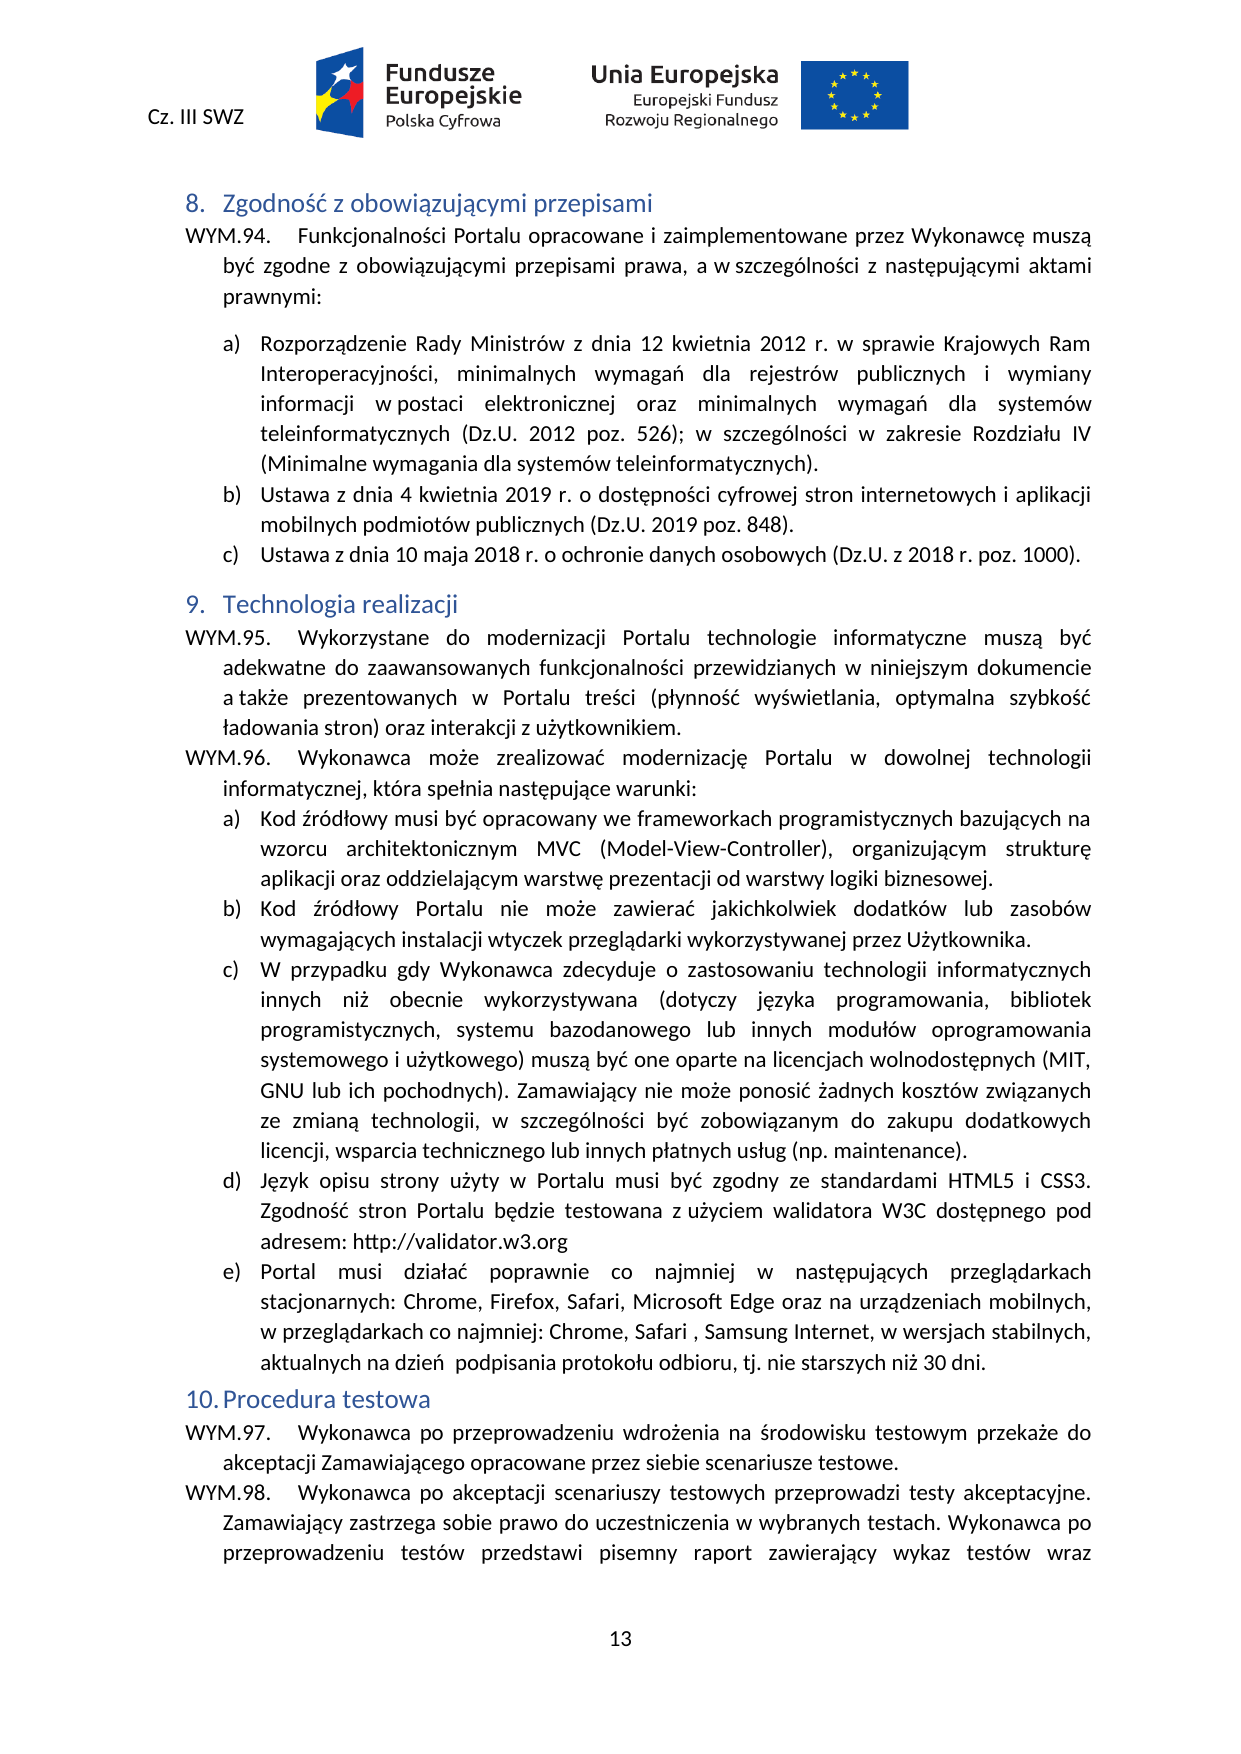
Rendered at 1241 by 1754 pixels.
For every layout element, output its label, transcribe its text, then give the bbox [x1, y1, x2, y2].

subtitle Procedura testowa [185, 1382, 1093, 1415]
list Ustawa z dnia 10 maja 2018 r. o ochronie danych osobowych (Dz.U. z 2018 r. poz. 1000). [223, 540, 1093, 568]
list Rozporządzenie Rady Ministrów z dnia 12 kwietnia 2012 r. w sprawie Krajowych Ram Interoperacyjności, minimalnych wymagań dla rejestrów publicznych i wymiany informacji w postaci elektronicznej oraz minimalnych wymagań dla systemów teleinformatycznych (Dz.U. 2012 poz. 526); w szczególności w zakresie Rozdziału IV (Minimalne wymagania dla systemów teleinformatycznych). [223, 329, 1093, 478]
list W przypadku gdy Wykonawca zdecyduje o zastosowaniu technologii informatycznych innych niż obecnie wykorzystywana (dotyczy języka programowania, bibliotek programistycznych, systemu bazodanowego lub innych modułów oprogramowania systemowego i użytkowego) muszą być one oparte na licencjach wolnodostępnych (MIT, GNU lub ich pochodnych). Zamawiający nie może ponosić żadnych kosztów związanych ze zmianą technologii, w szczególności być zobowiązanym do zakupu dodatkowych licencji, wsparcia technicznego lub innych płatnych usług (np. maintenance). [223, 955, 1093, 1164]
list Kod źródłowy Portalu nie może zawierać jakichkolwiek dodatków lub zasobów wymagających instalacji wtyczek przeglądarki wykorzystywanej przez Użytkownika. [223, 894, 1093, 953]
list Wykorzystane do modernizacji Portalu technologie informatyczne muszą być adekwatne do zaawansowanych funkcjonalności przewidzianych w niniejszym dokumencie a także prezentowanych w Portalu treści (płynność wyświetlania, optymalna szybkość ładowania stron) oraz interakcji z użytkownikiem. [185, 623, 1093, 741]
list Wykonawca po przeprowadzeniu wdrożenia na środowisku testowym przekaże do akceptacji Zamawiającego opracowane przez siebie scenariusze testowe. [185, 1418, 1093, 1476]
subtitle Zgodność z obowiązującymi przepisami [185, 186, 1093, 219]
list Funkcjonalności Portalu opracowane i zaimplementowane przez Wykonawcę muszą być zgodne z obowiązującymi przepisami prawa, a w szczególności z następującymi aktami prawnymi: [185, 221, 1093, 310]
subtitle Technologia realizacji [185, 587, 1093, 620]
list Ustawa z dnia 4 kwietnia 2019 r. o dostępności cyfrowej stron internetowych i aplikacji mobilnych podmiotów publicznych (Dz.U. 2019 poz. 848). [223, 480, 1093, 538]
list Wykonawca może zrealizować modernizację Portalu w dowolnej technologii informatycznej, która spełnia następujące warunki: [185, 743, 1093, 802]
list Język opisu strony użyty w Portalu musi być zgodny ze standardami HTML5 i CSS3. Zgodność stron Portalu będzie testowana z użyciem walidatora W3C dostępnego pod adresem: http://validator.w3.org [223, 1166, 1093, 1255]
list Portal musi działać poprawnie co najmniej w następujących przeglądarkach stacjonarnych: Chrome, Firefox, Safari, Microsoft Edge oraz na urządzeniach mobilnych, w przeglądarkach co najmniej: Chrome, Safari , Samsung Internet, w wersjach stabilnych, aktualnych na dzień podpisania protokołu odbioru, tj. nie starszych niż 30 dni. [223, 1257, 1093, 1376]
list Kod źródłowy musi być opracowany we frameworkach programistycznych bazujących na wzorcu architektonicznym MVC (Model-View-Controller), organizującym strukturę aplikacji oraz oddzielającym warstwę prezentacji od warstwy logiki biznesowej. [223, 804, 1093, 892]
picture [298, 6, 922, 165]
